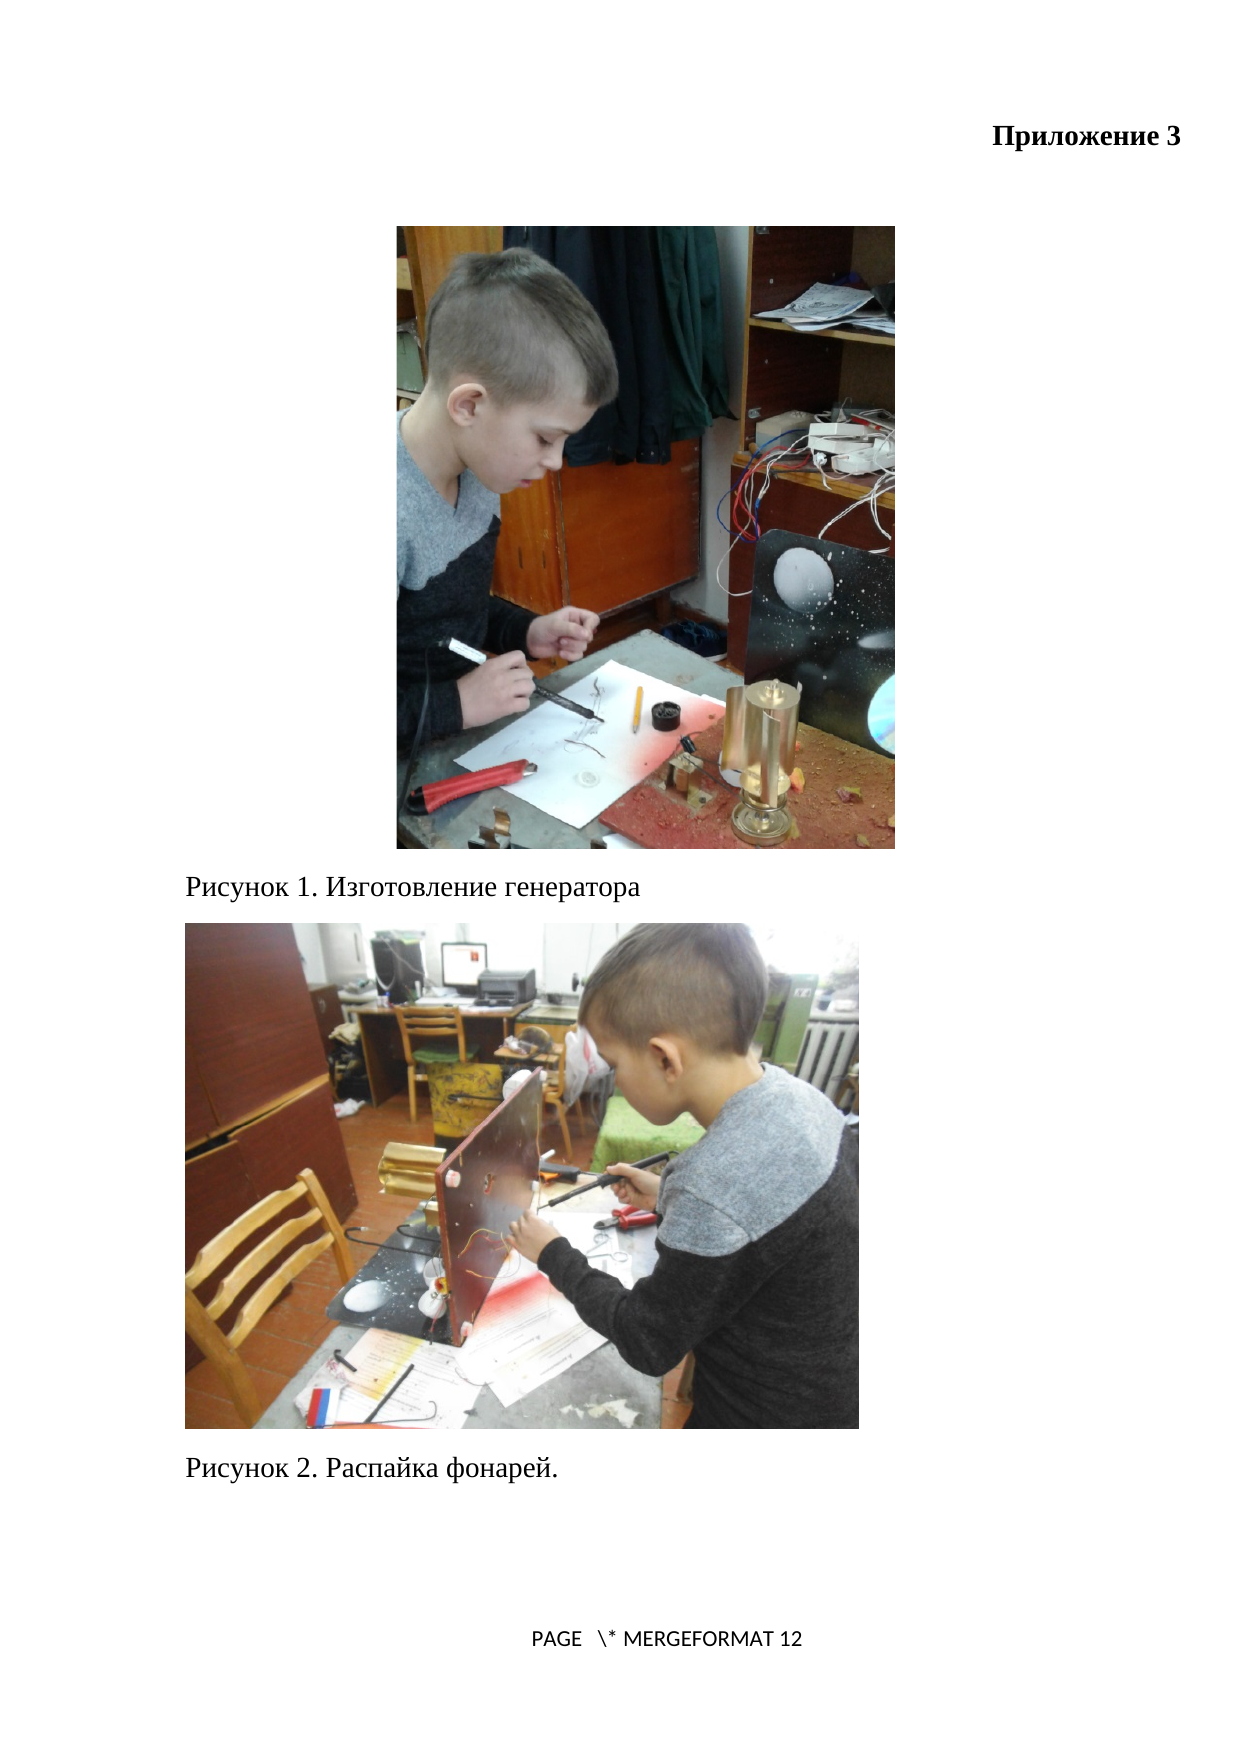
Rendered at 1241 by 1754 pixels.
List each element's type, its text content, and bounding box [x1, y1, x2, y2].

text Приложение 3 [185, 118, 1181, 152]
picture [396, 226, 895, 849]
text Рисунок 2. Распайка фонарей. [185, 1450, 1181, 1483]
picture [185, 923, 859, 1429]
text Рисунок 1. Изготовление генератора [185, 869, 1181, 903]
